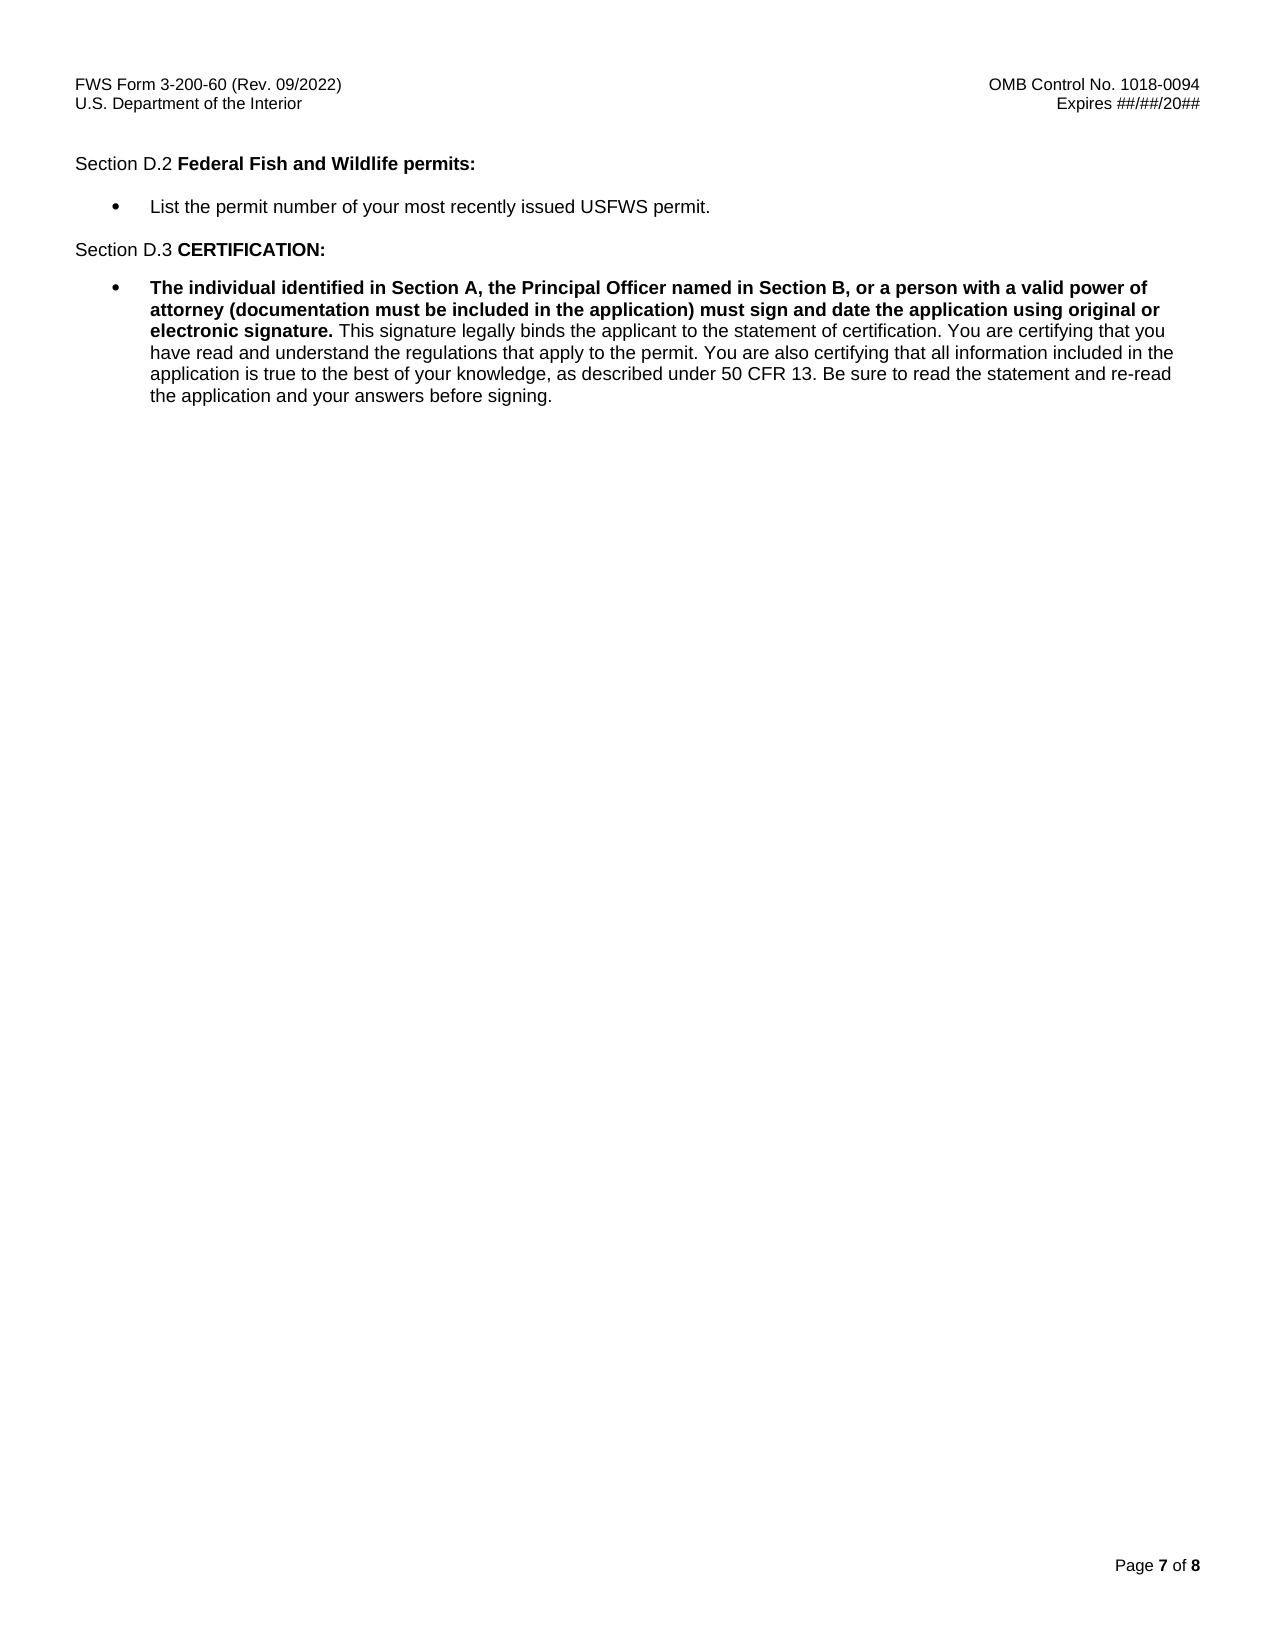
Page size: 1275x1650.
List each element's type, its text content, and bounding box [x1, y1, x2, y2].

list The individual identified in Section A, the Principal Officer named in Section B, or a person with a valid power of attorney (documentation must be included in the application) must sign and date the application using original or electronic signature. This signature legally binds the applicant to the statement of certification. You are certifying that you have read and understand the regulations that apply to the permit. You are also certifying that all information included in the application is true to the best of your knowledge, as described under 50 CFR 13. Be sure to read the statement and re-read the application and your answers before signing. [112, 277, 1200, 406]
text Section D.2 Federal Fish and Wildlife permits: [75, 153, 1200, 174]
text Section D.3 CERTIFICATION: [75, 239, 1200, 261]
list List the permit number of your most recently issued USFWS permit. [112, 196, 1167, 218]
